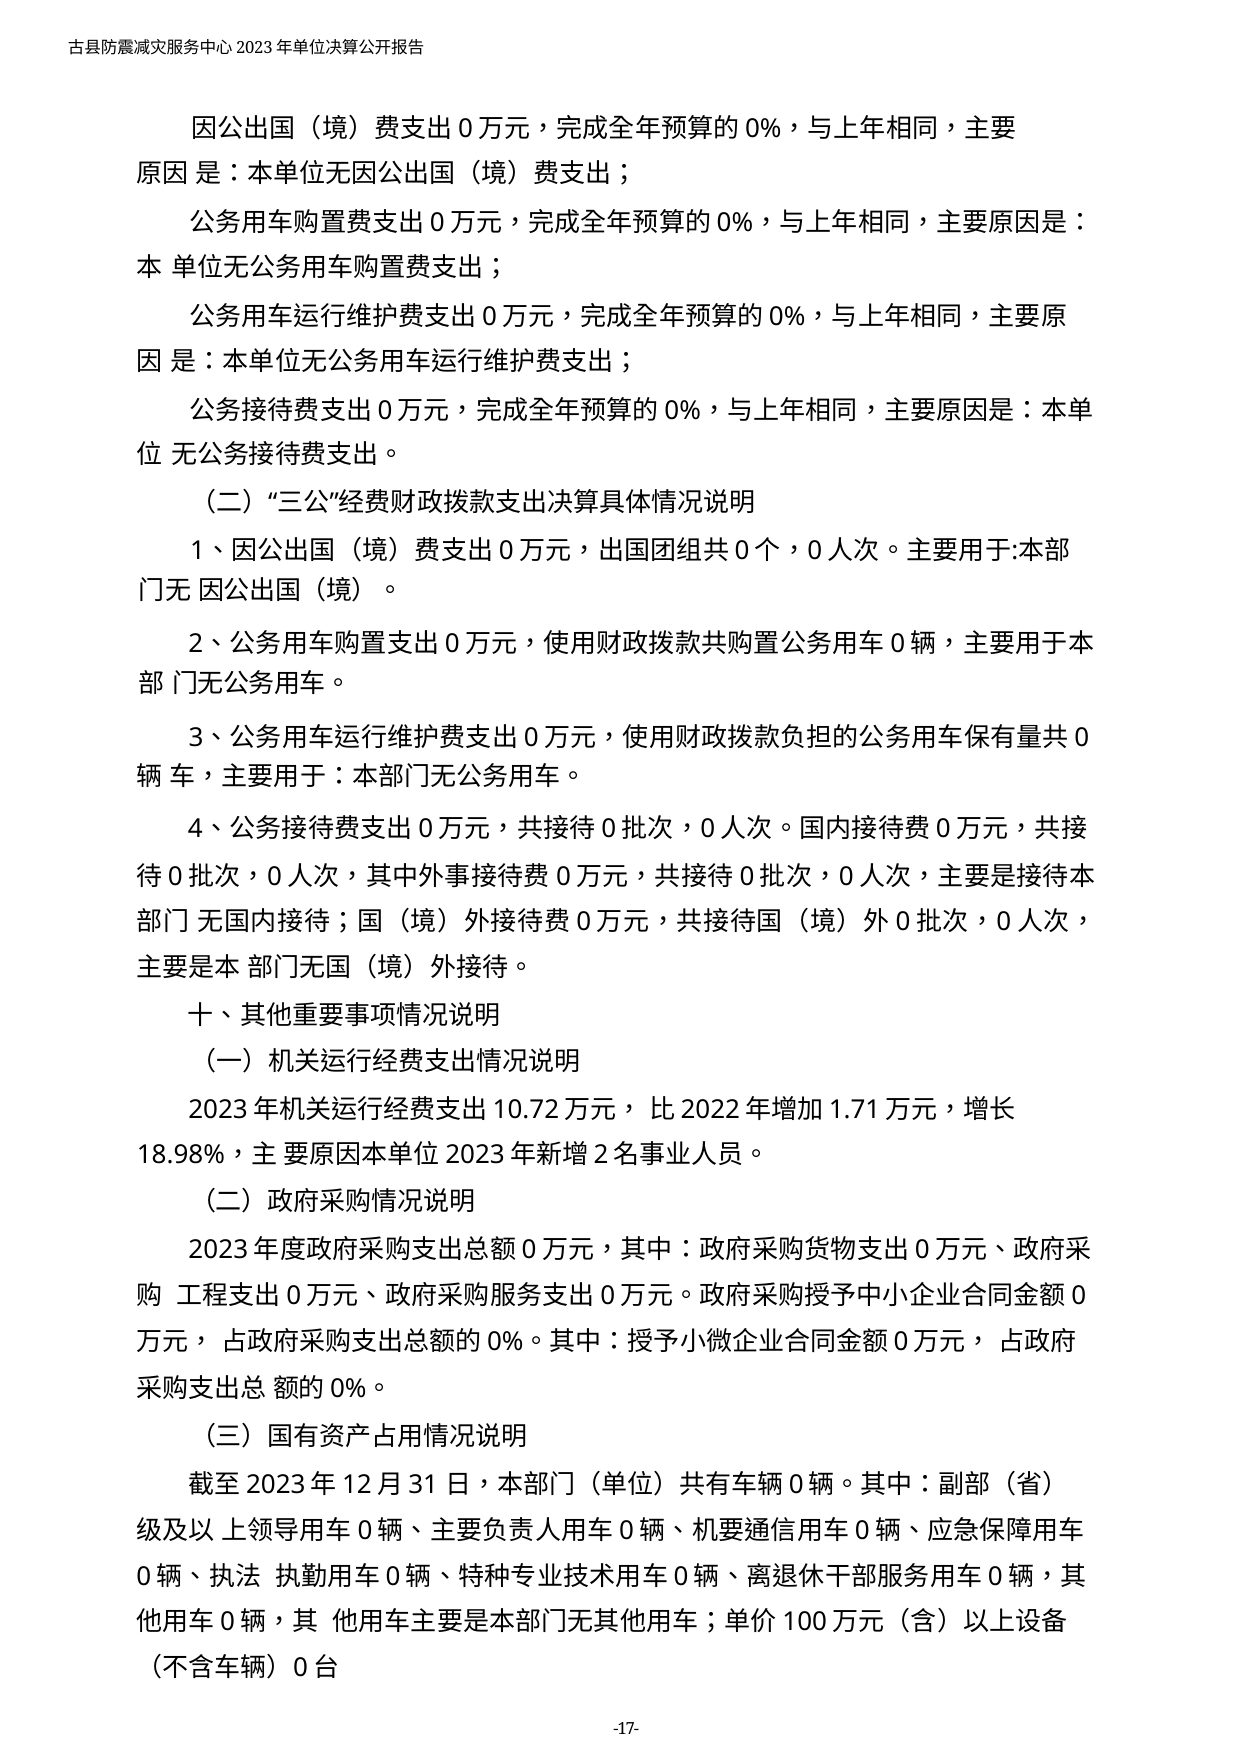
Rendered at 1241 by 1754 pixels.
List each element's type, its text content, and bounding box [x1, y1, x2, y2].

text 待0批次，0人次，其中外事接待费0万元，共接待0批次，0人次，主要是接待本部门 无国内接待；国（境）外接待费0万元，共接待国（境）外0批次，0人次，主要是本 部门无国（境）外接待。 [136, 857, 1096, 984]
text （一）机关运行经费支出情况说明 [190, 1044, 1178, 1077]
text 4、公务接待费支出0万元，共接待0批次，0人次。国内接待费0万元，共接 [188, 811, 1178, 844]
text 公务用车运行维护费支出0万元，完成全年预算的0%，与上年相同，主要原因 是：本单位无公务用车运行维护费支出； [136, 297, 1068, 378]
text 十、其他重要事项情况说明 [188, 998, 1178, 1031]
text （二）政府采购情况说明 [190, 1184, 1178, 1217]
text 3、公务用车运行维护费支出0万元，使用财政拨款负担的公务用车保有量共0辆 车，主要用于：本部门无公务用车。 [137, 718, 1095, 793]
text （二）“三公”经费财政拨款支出决算具体情况说明 [190, 485, 1178, 518]
text 2、公务用车购置支出0万元，使用财政拨款共购置公务用车0辆，主要用于本部 门无公务用车。 [139, 625, 1095, 700]
text 2023年度政府采购支出总额0万元，其中：政府采购货物支出0万元、政府采购 工程支出0万元、政府采购服务支出0万元。政府采购授予中小企业合同金额0万元， 占政府采购支出总额的0%。其中：授予小微企业合同金额0万元， 占政府采购支出总 额的0%。 [136, 1231, 1094, 1405]
text 2023年机关运行经费支出10.72万元， 比2022年增加1.71万元，增长18.98%，主 要原因本单位2023年新增2名事业人员。 [137, 1091, 1094, 1171]
text 因公出国（境）费支出0万元，完成全年预算的0%，与上年相同，主要原因 是：本单位无因公出国（境）费支出； [136, 110, 1041, 190]
text 1、因公出国（境）费支出0万元，出国团组共0个，0人次。主要用于:本部门无 因公出国（境）。 [139, 531, 1096, 607]
text 公务用车购置费支出0万元，完成全年预算的0%，与上年相同，主要原因是：本 单位无公务用车购置费支出； [137, 204, 1094, 284]
text 截至2023年12月31 日，本部门（单位）共有车辆0辆。其中：副部（省）级及以 上领导用车0辆、主要负责人用车0辆、机要通信用车0辆、应急保障用车0辆、执法 执勤用车0辆、特种专业技术用车0辆、离退休干部服务用车0辆，其他用车0辆，其 他用车主要是本部门无其他用车；单价100万元（含）以上设备（不含车辆）0台 [136, 1466, 1094, 1684]
text 公务接待费支出0万元，完成全年预算的0%，与上年相同，主要原因是：本单位 无公务接待费支出。 [136, 391, 1094, 472]
text （三）国有资产占用情况说明 [190, 1419, 1178, 1452]
